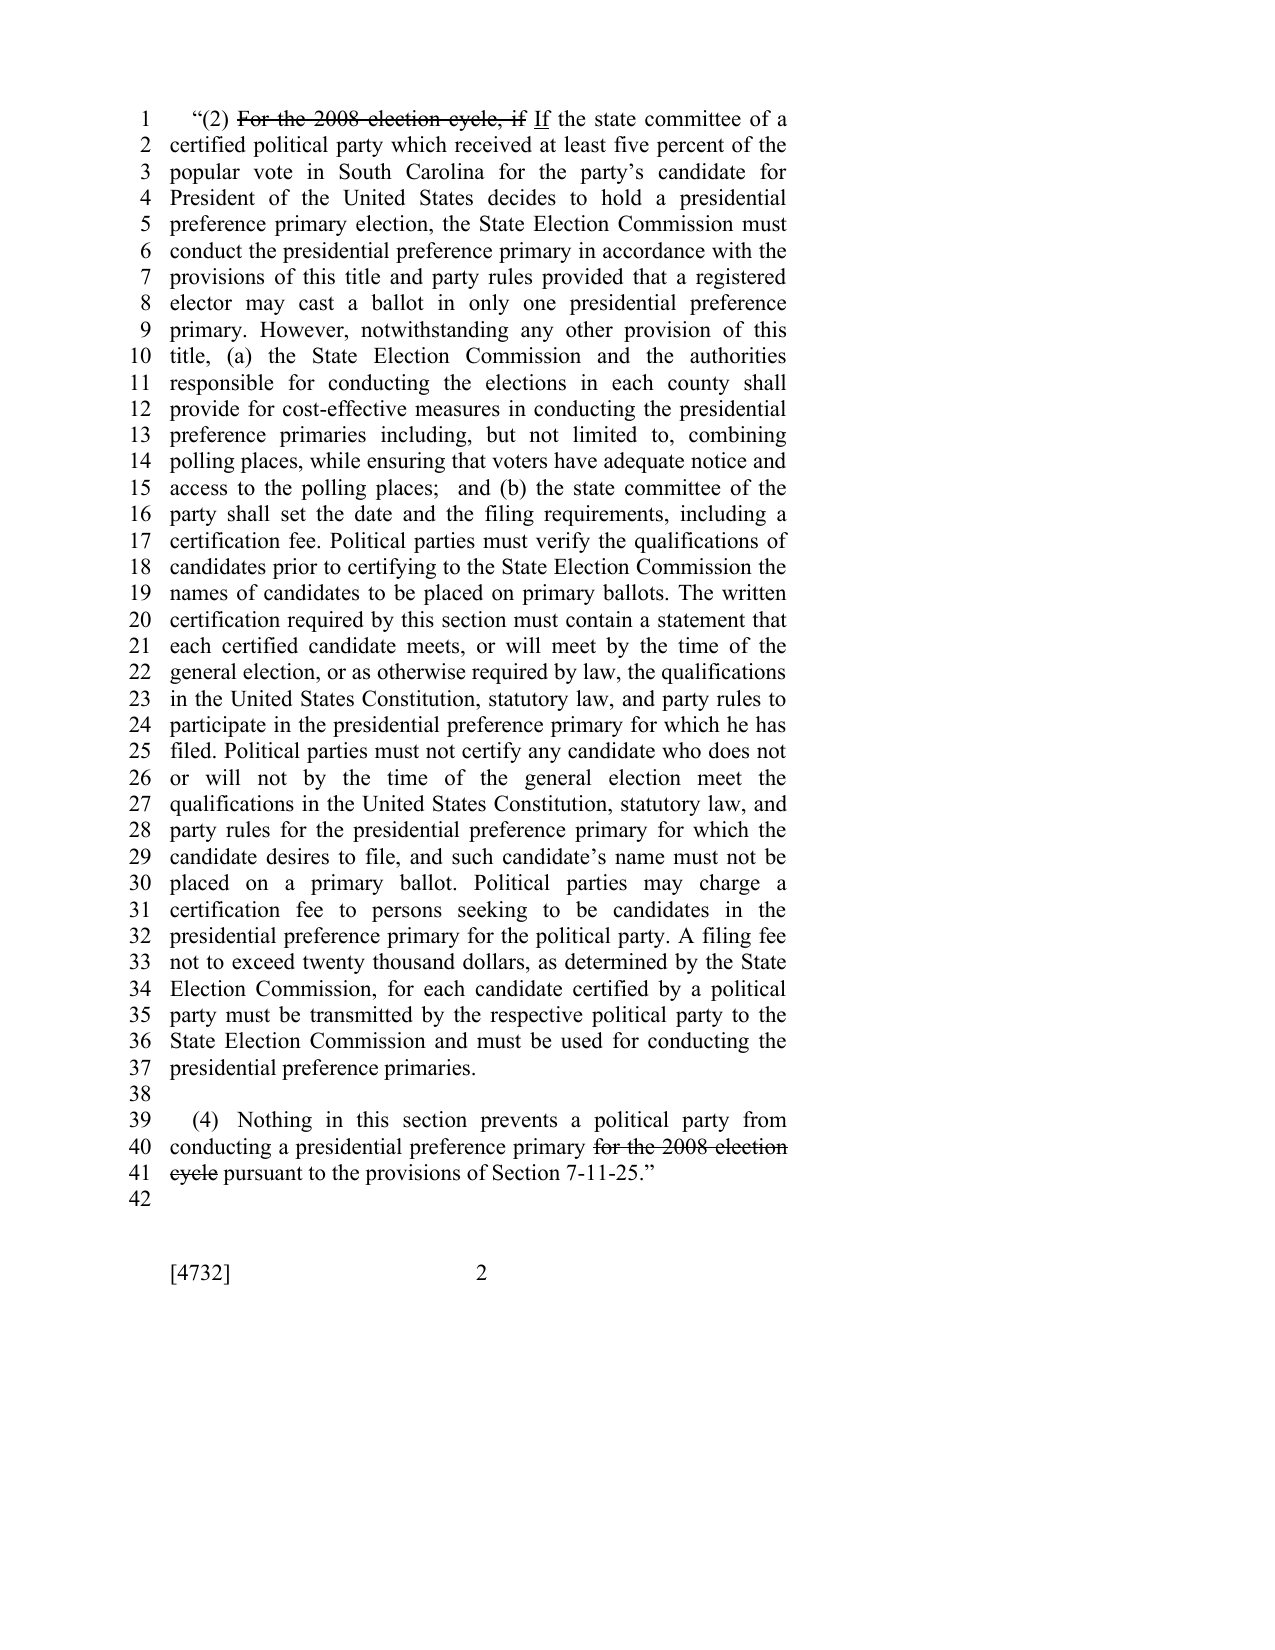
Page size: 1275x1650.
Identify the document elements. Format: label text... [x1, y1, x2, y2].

text (4) Nothing in this section prevents a political party from conducting a presidential preference primary for the 2008 election cycle pursuant to the provisions of Section 7-11-25.” [169, 1106, 787, 1186]
text “(2) For the 2008 election cycle, if If the state committee of a certified political party which received at least five percent of the popular vote in South Carolina for the party’s candidate for President of the United States decides to hold a presidential preference primary election, the State Election Commission must conduct the presidential preference primary in accordance with the provisions of this title and party rules provided that a registered elector may cast a ballot in only one presidential preference primary. However, notwithstanding any other provision of this title, (a) the State Election Commission and the authorities responsible for conducting the elections in each county shall provide for cost-effective measures in conducting the presidential preference primaries including, but not limited to, combining polling places, while ensuring that voters have adequate notice and access to the polling places; and (b) the state committee of the party shall set the date and the filing requirements, including a certification fee. Political parties must verify the qualifications of candidates prior to certifying to the State Election Commission the names of candidates to be placed on primary ballots. The written certification required by this section must contain a statement that each certified candidate meets, or will meet by the time of the general election, or as otherwise required by law, the qualifications in the United States Constitution, statutory law, and party rules to participate in the presidential preference primary for which he has filed. Political parties must not certify any candidate who does not or will not by the time of the general election meet the qualifications in the United States Constitution, statutory law, and party rules for the presidential preference primary for which the candidate desires to file, and such candidate’s name must not be placed on a primary ballot. Political parties may charge a certification fee to persons seeking to be candidates in the presidential preference primary for the political party. A filing fee not to exceed twenty thousand dollars, as determined by the State Election Commission, for each candidate certified by a political party must be transmitted by the respective political party to the State Election Commission and must be used for conducting the presidential preference primaries. [169, 105, 787, 1080]
